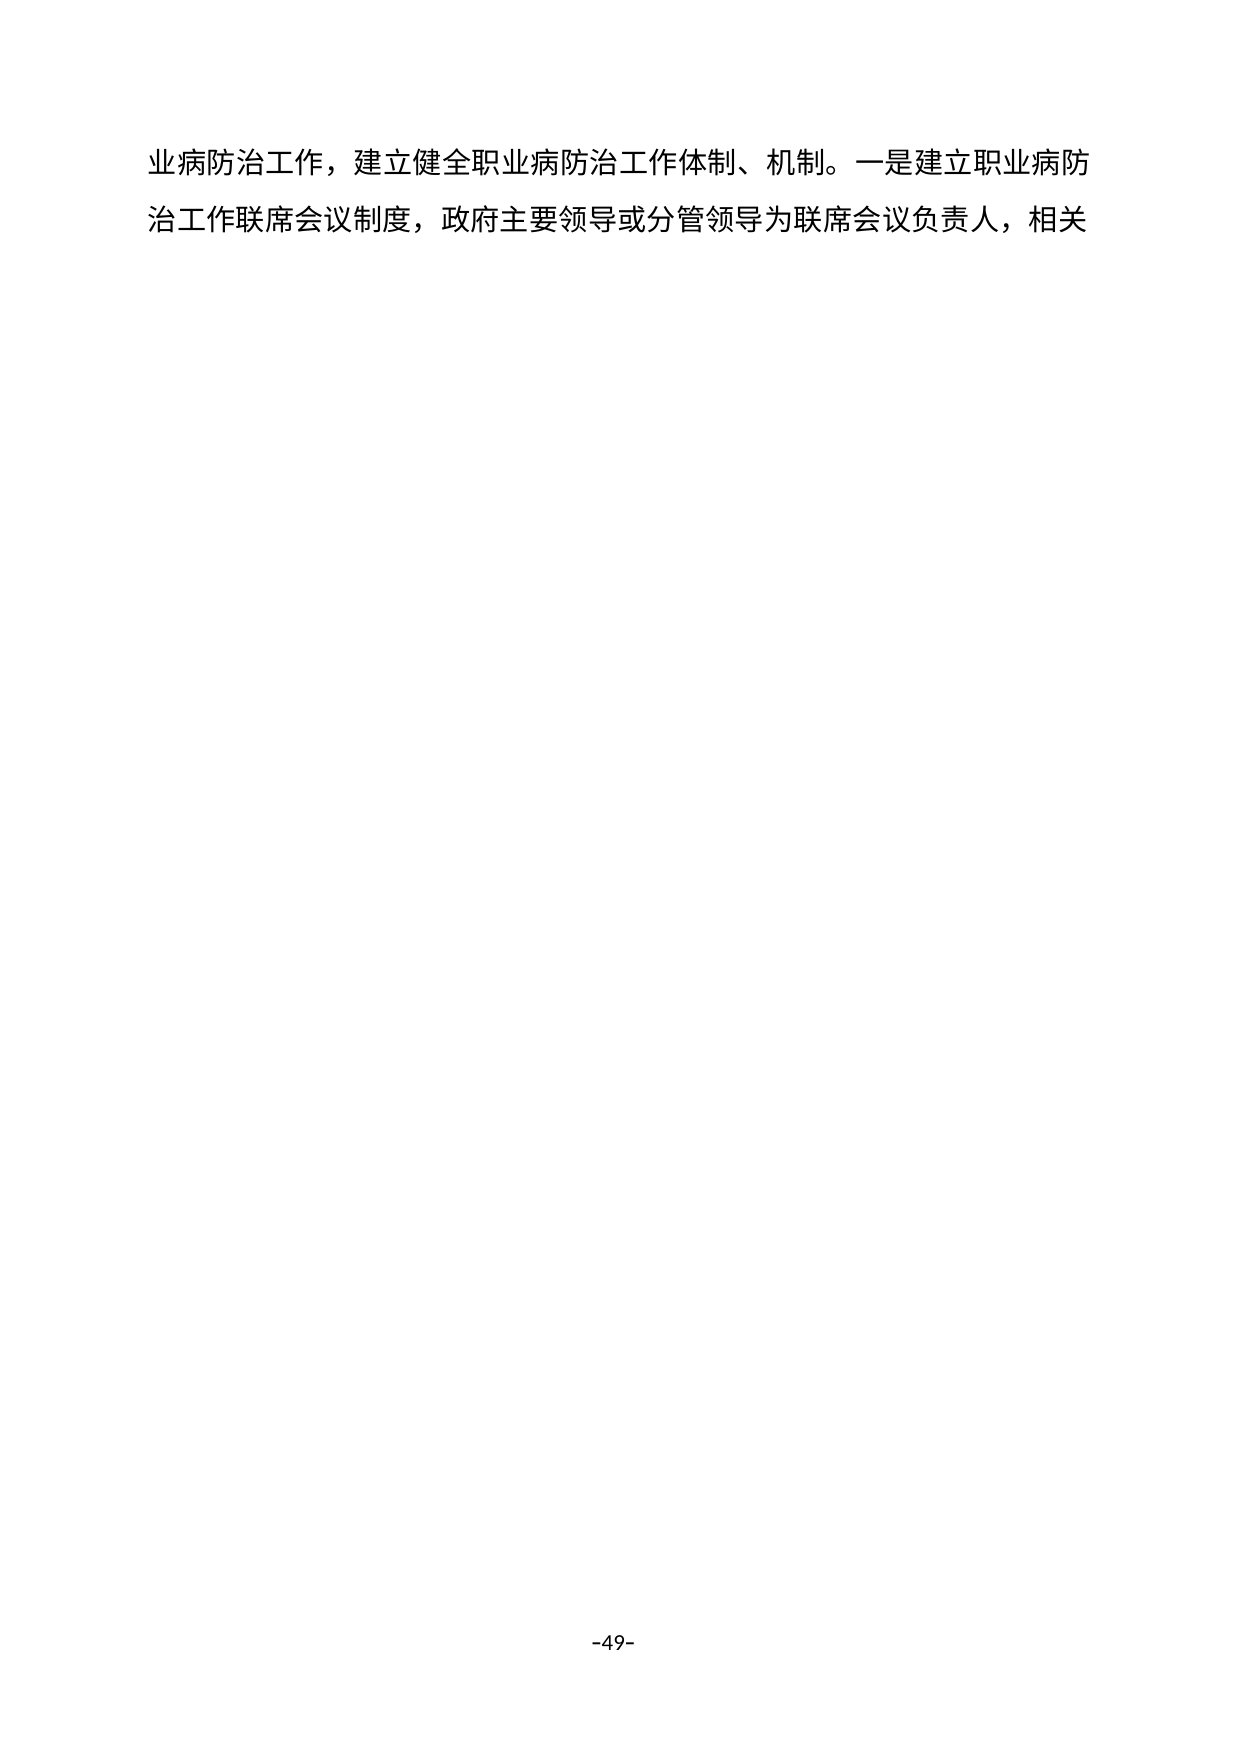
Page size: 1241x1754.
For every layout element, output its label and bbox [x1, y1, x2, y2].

text [147, 139, 1093, 239]
